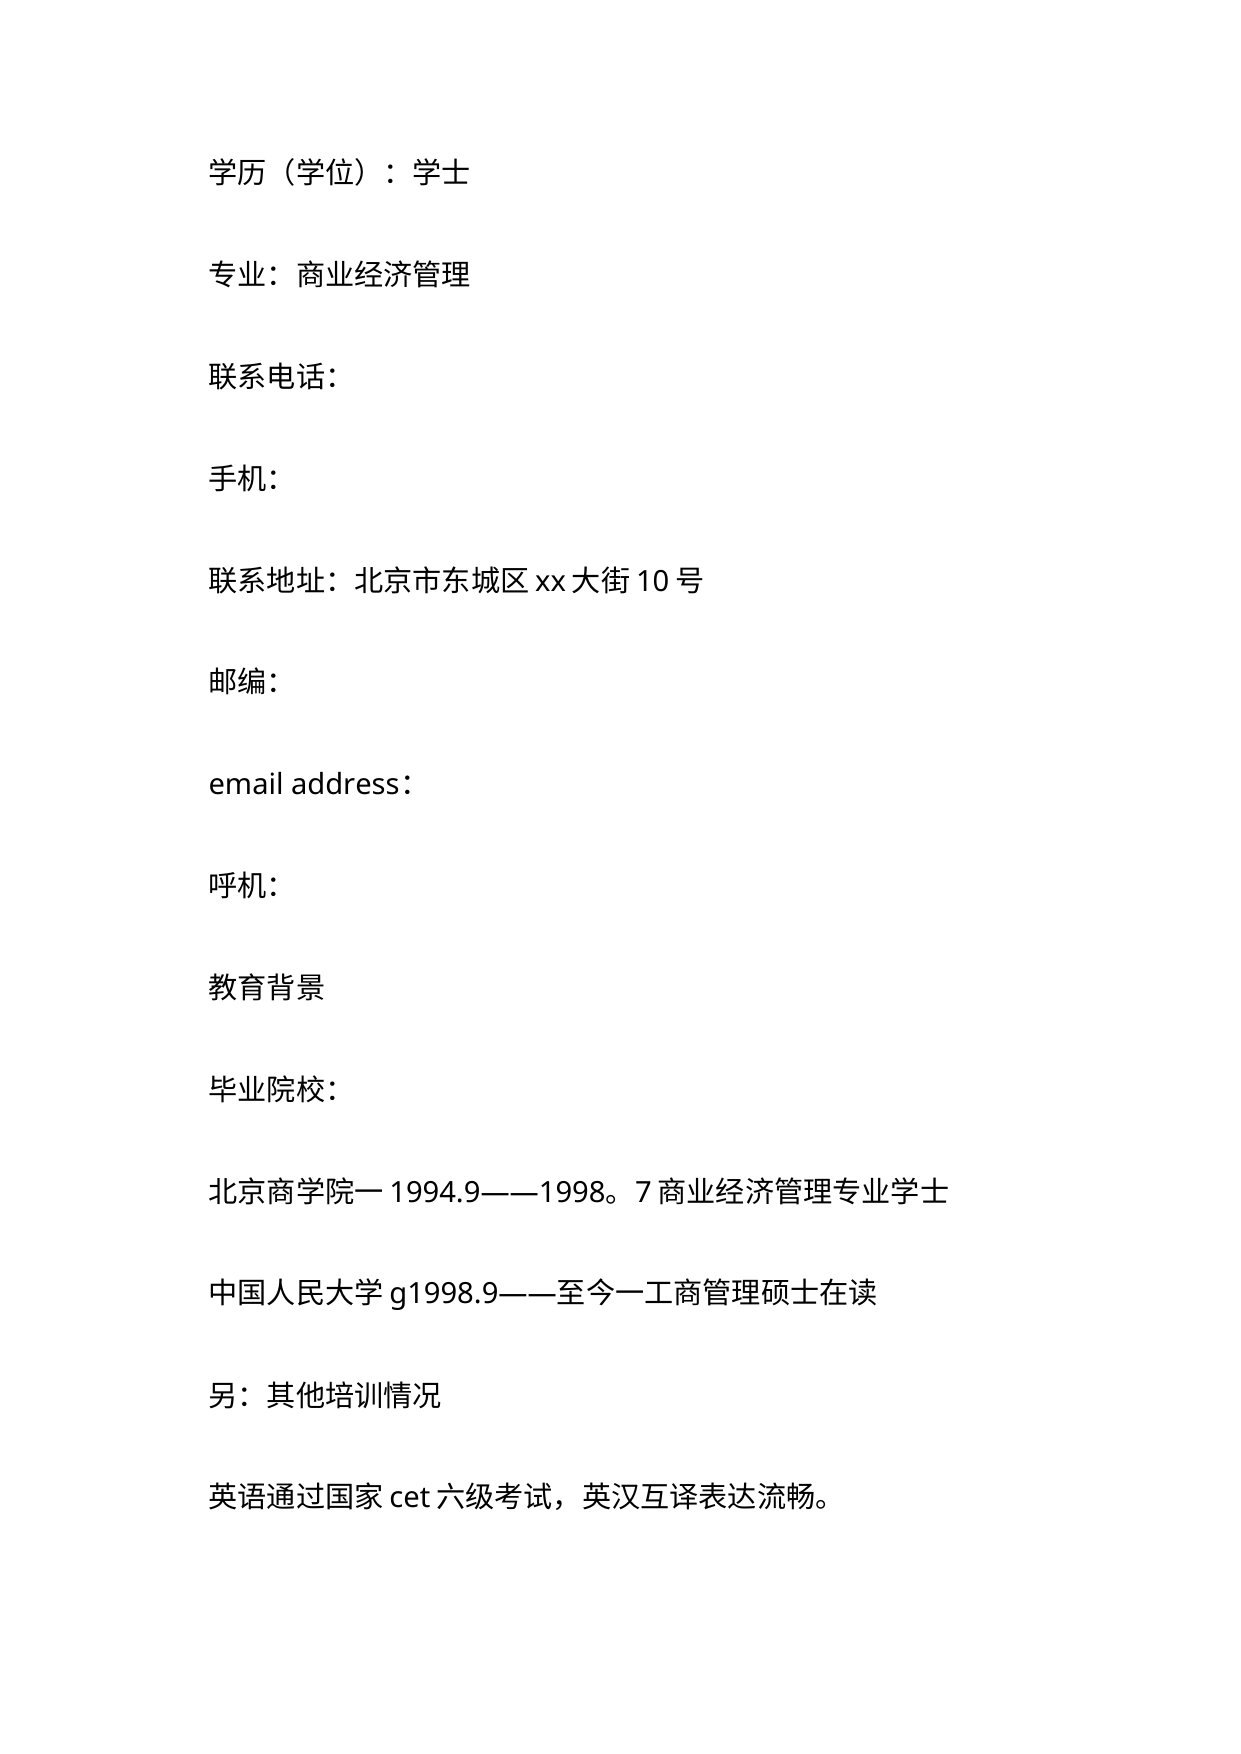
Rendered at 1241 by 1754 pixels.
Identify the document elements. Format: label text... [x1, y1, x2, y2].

text 毕业院校： [150, 1066, 1090, 1109]
text 呼机： [150, 863, 1090, 905]
text 教育背景 [150, 964, 1090, 1007]
text 英语通过国家cet六级考试，英汉互译表达流畅。 [150, 1474, 1090, 1516]
text 联系电话： [150, 353, 1090, 396]
text email address： [150, 761, 1090, 803]
text 专业：商业经济管理 [150, 252, 1090, 294]
text 手机： [150, 455, 1090, 498]
text 北京商学院一1994.9——1998。7商业经济管理专业学士 [150, 1168, 1090, 1211]
text 另：其他培训情况 [150, 1372, 1090, 1414]
text 学历（学位）：学士 [150, 150, 1090, 192]
text 中国人民大学g1998.9——至今一工商管理硕士在读 [150, 1270, 1090, 1312]
text 联系地址：北京市东城区xx大街10号 [150, 557, 1090, 599]
text 邮编： [150, 659, 1090, 701]
